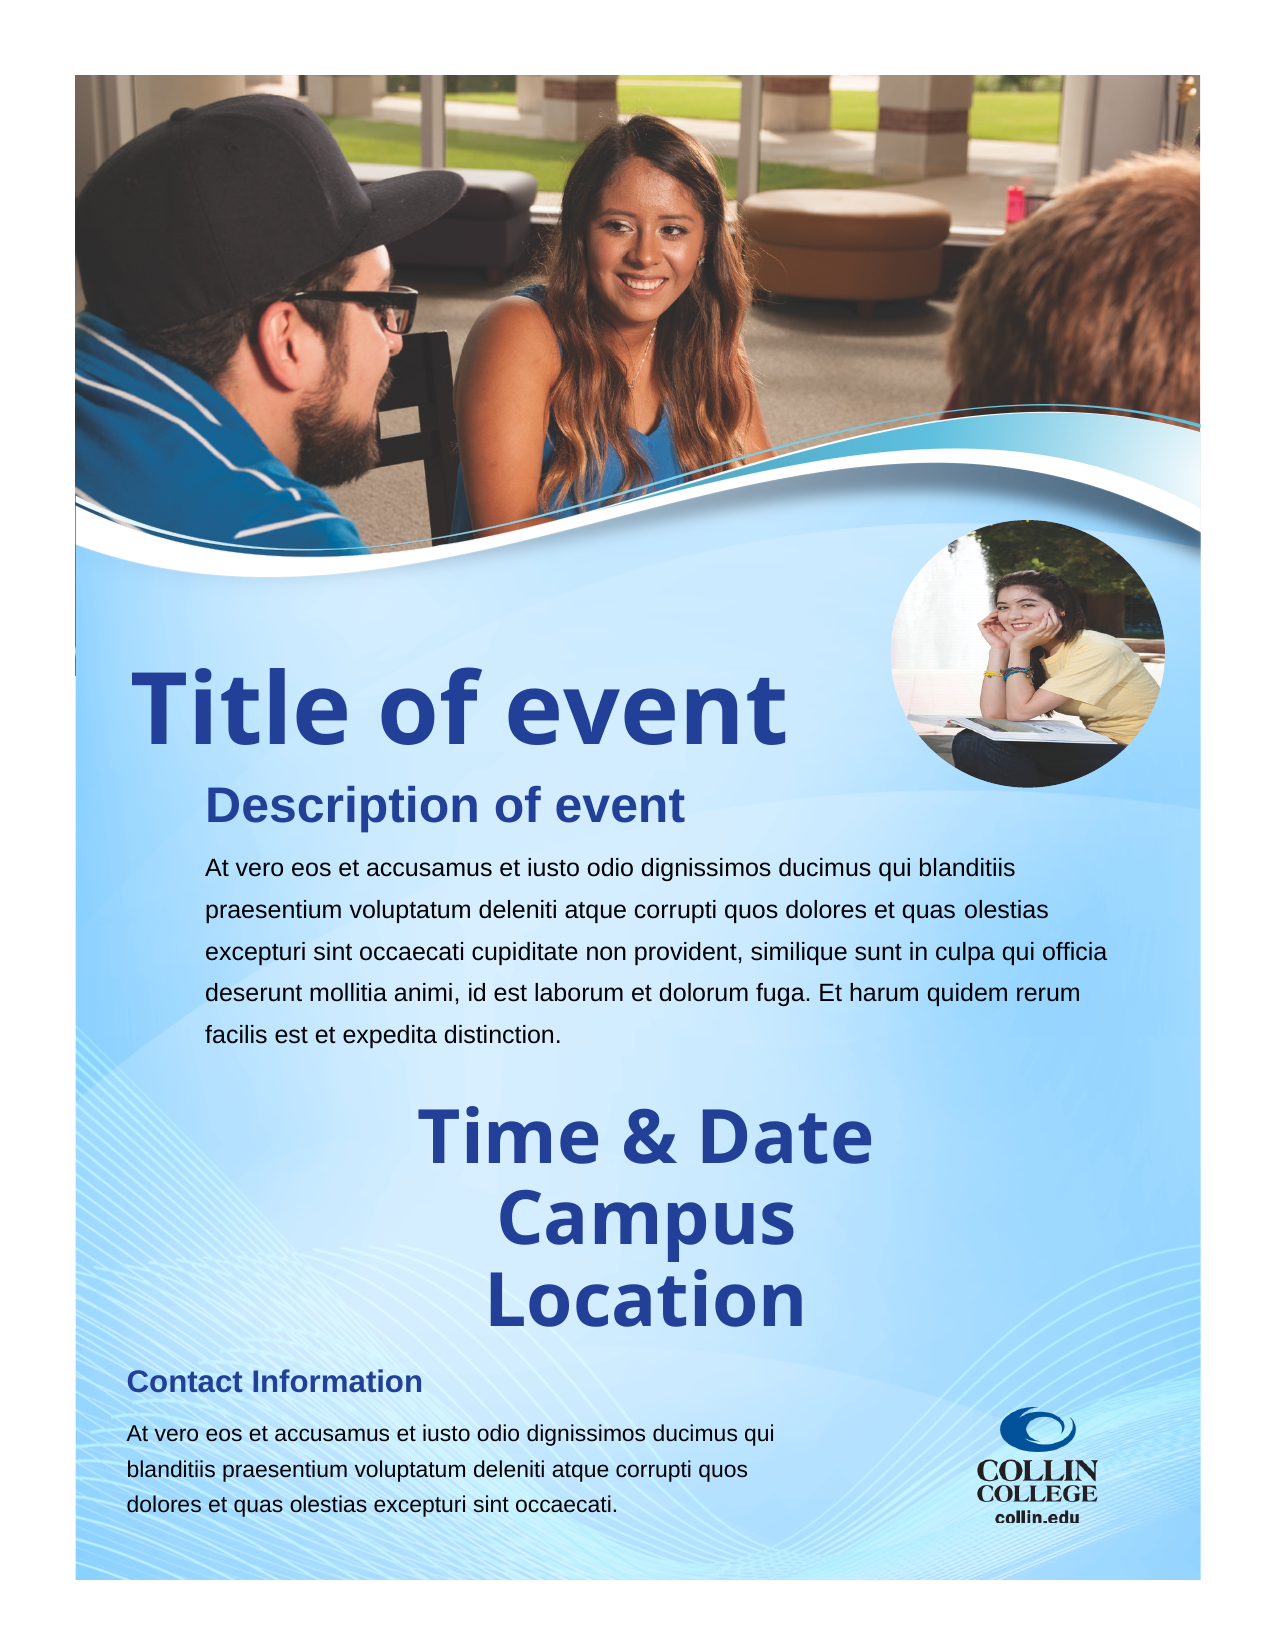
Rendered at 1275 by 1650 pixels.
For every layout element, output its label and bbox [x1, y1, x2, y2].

picture [75, 75, 1201, 1580]
